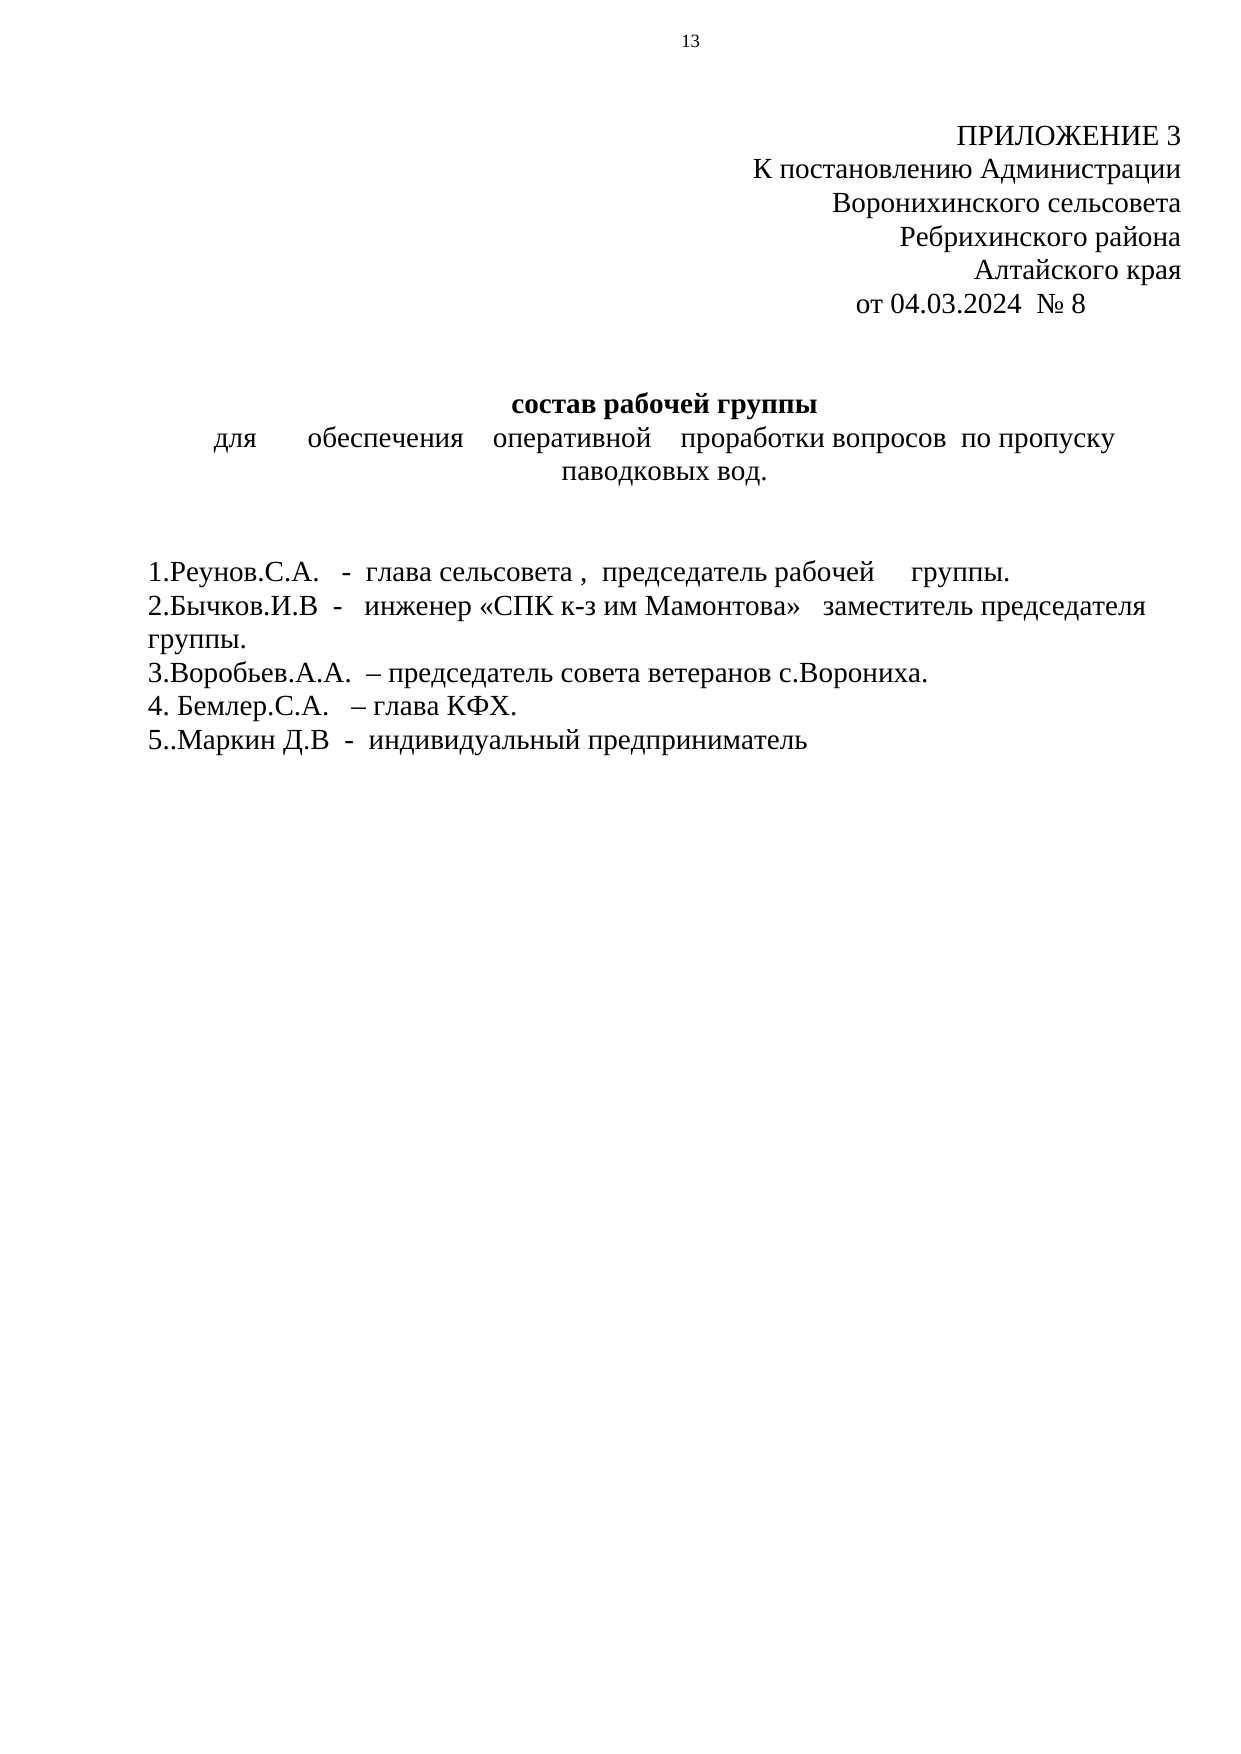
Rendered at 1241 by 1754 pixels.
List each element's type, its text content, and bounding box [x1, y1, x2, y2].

text ПРИЛОЖЕНИЕ 3 [148, 118, 1181, 152]
text Алтайского края [148, 252, 1181, 286]
text от 04.03.2024 № 8 [148, 286, 1181, 319]
text 4. Бемлер.С.А. – глава КФХ. [148, 688, 1181, 722]
text 3.Воробьев.А.А. – председатель совета ветеранов с.Ворониха. [148, 655, 1181, 688]
text 5..Маркин Д.В - индивидуальный предприниматель [148, 722, 1181, 755]
text 2.Бычков.И.В - инженер «СПК к-з им Мамонтова» заместитель председателя группы. [148, 588, 1181, 655]
text 1.Реунов.С.А. - глава сельсовета , председатель рабочей группы. [148, 554, 1181, 588]
text Ребрихинского района [148, 219, 1181, 252]
text Воронихинского сельсовета [148, 185, 1181, 219]
text для обеспечения оперативной проработки вопросов по пропуску паводковых вод. [148, 420, 1181, 487]
text К постановлению Администрации [148, 152, 1181, 185]
text состав рабочей группы [148, 386, 1181, 420]
